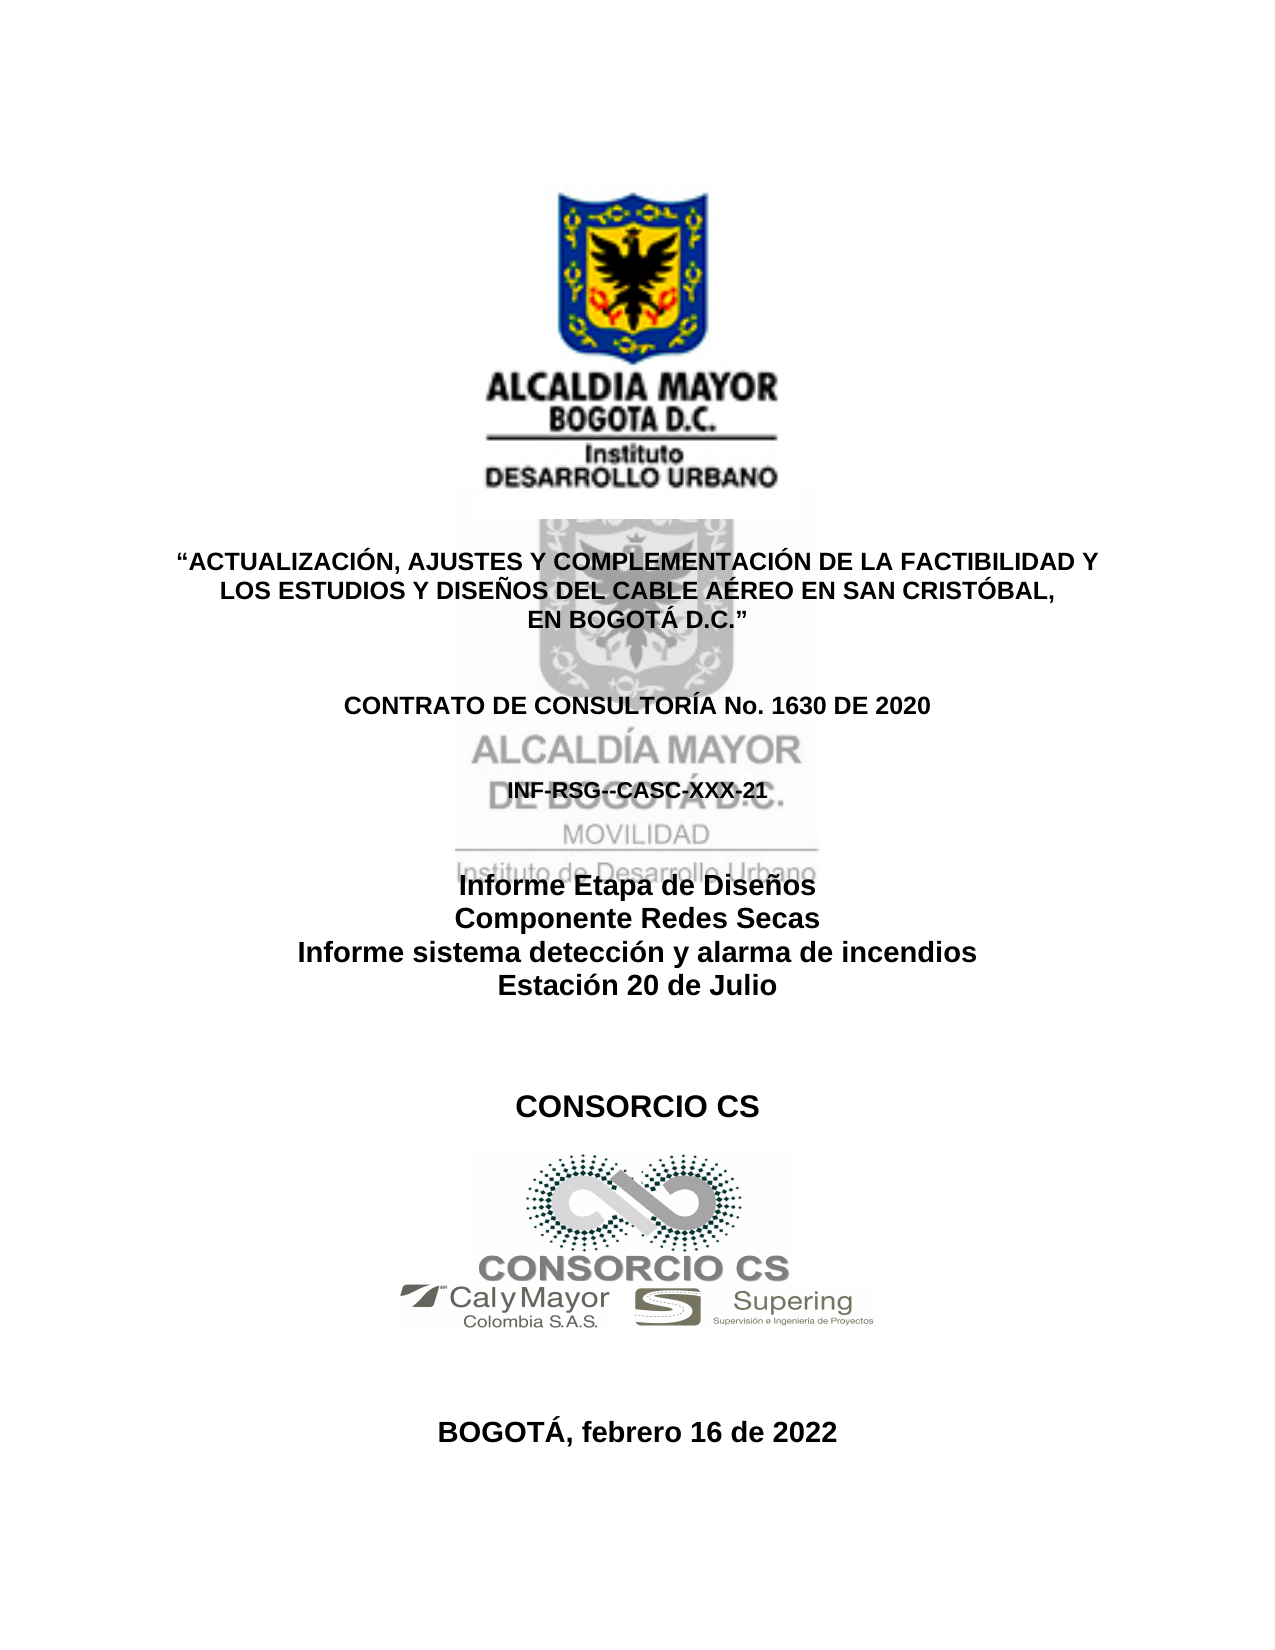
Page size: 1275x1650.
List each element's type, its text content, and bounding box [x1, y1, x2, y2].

text “ACTUALIZACIÓN, AJUSTES Y COMPLEMENTACIÓN DE LA FACTIBILIDAD Y LOS ESTUDIOS Y DISEÑOS DEL CABLE AÉREO EN SAN CRISTÓBAL, [148, 547, 1127, 605]
picture [473, 177, 802, 519]
text Informe sistema detección y alarma de incendios [148, 934, 1127, 968]
picture [400, 1152, 876, 1329]
text Informe Etapa de Diseños [148, 867, 1127, 901]
text Componente Redes Secas [148, 901, 1127, 934]
text BOGOTÁ, febrero 16 de 2022 [148, 1415, 1127, 1448]
text EN BOGOTÁ D.C.” [148, 605, 1127, 633]
text INF-RSG--CASC-XXX-21 [148, 777, 1127, 804]
text CONSORCIO CS [148, 1088, 1127, 1124]
text CONTRATO DE CONSULTORÍA No. 1630 DE 2020 [148, 691, 1127, 720]
text Estación 20 de Julio [148, 968, 1127, 1002]
